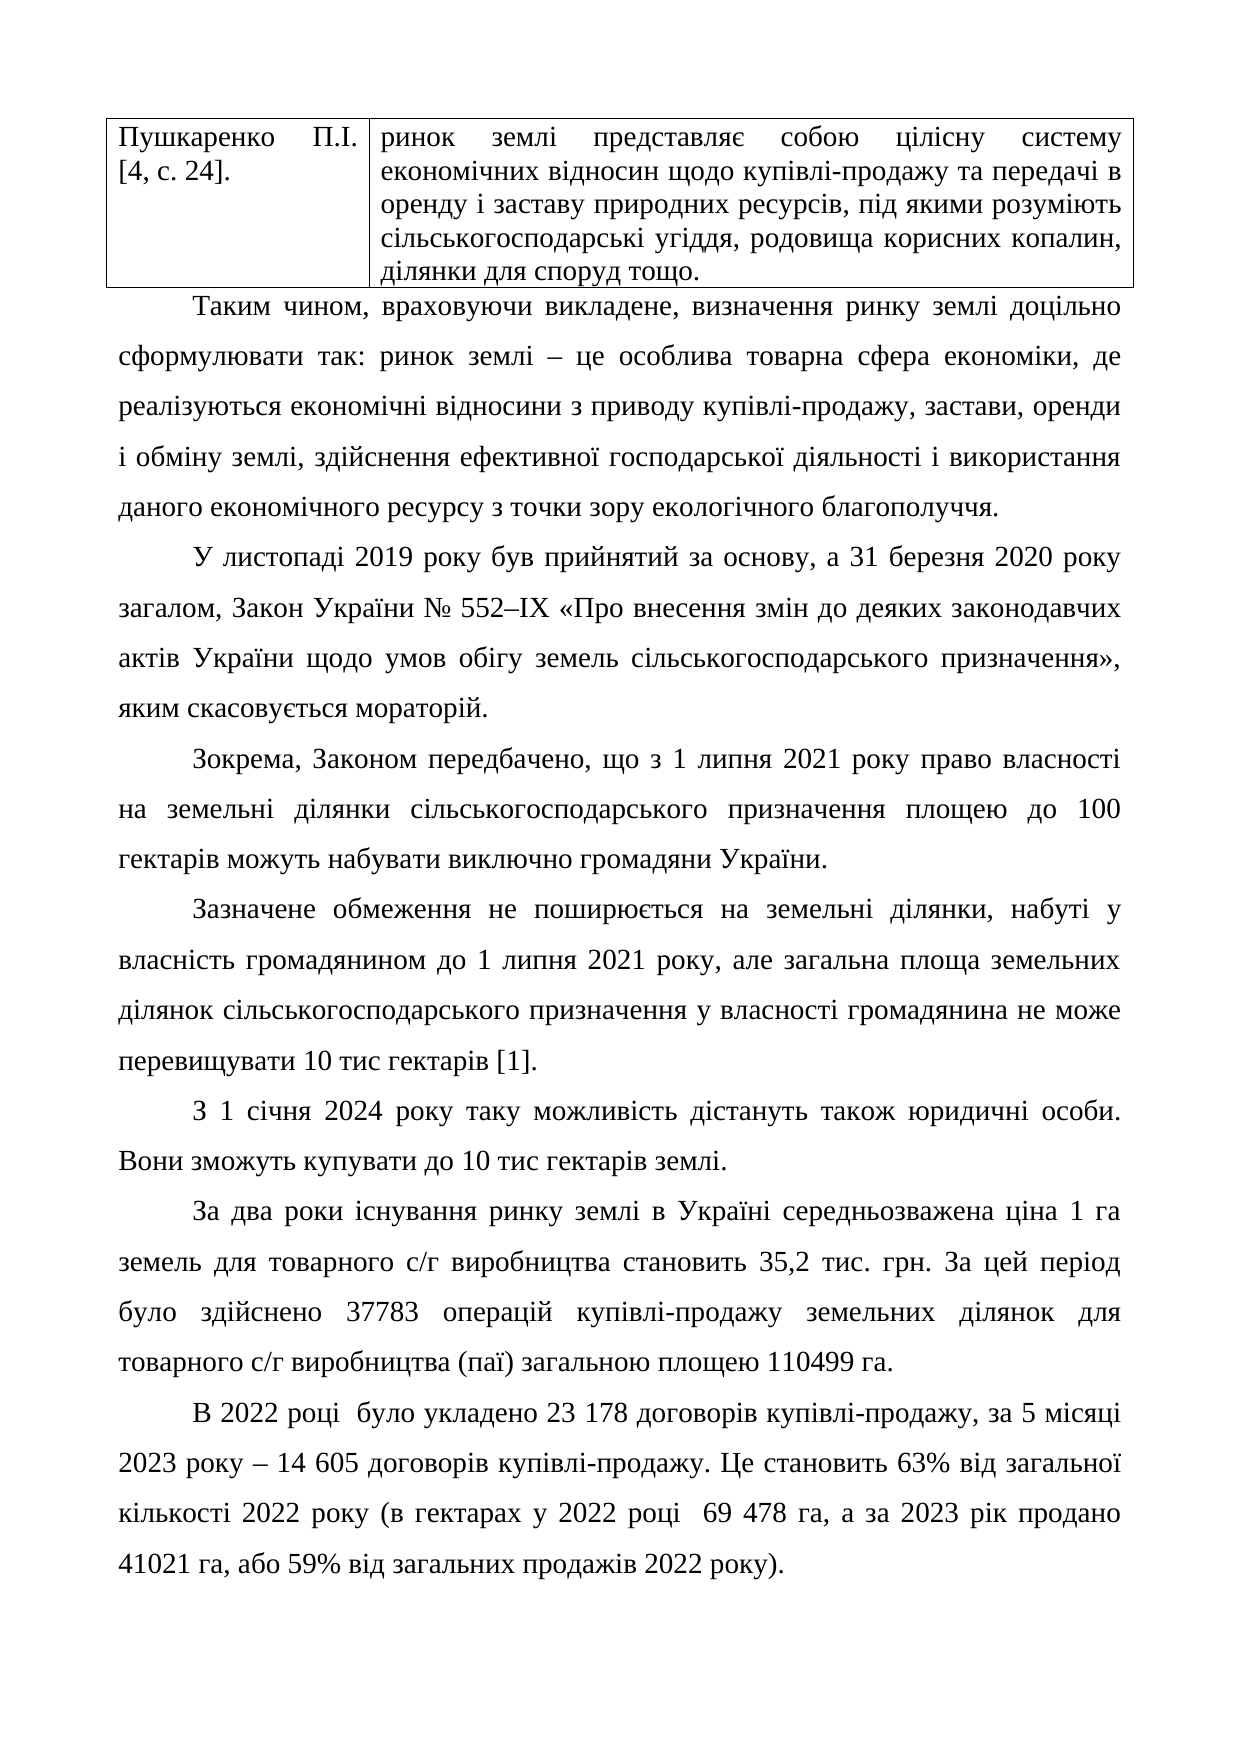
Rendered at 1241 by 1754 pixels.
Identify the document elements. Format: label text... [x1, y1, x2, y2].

text За два роки існування ринку землі в Україні середньозважена ціна 1 га земель для товарного с/г виробництва становить 35,2 тис. грн. За цей період було здійснено 37783 операцій купівлі-продажу земельних ділянок для товарного с/г виробництва (паї) загальною площею 110499 га. [118, 1193, 1122, 1378]
text Зазначене обмеження не поширюється на земельні ділянки, набуті у власність громадянином до 1 липня 2021 року, але загальна площа земельних ділянок сільськогосподарського призначення у власності громадянина не може перевищувати 10 тис гектарів [1]. [118, 892, 1122, 1076]
text Таким чином, враховуючи викладене, визначення ринку землі доцільно сформулювати так: ринок землі – це особлива товарна сфера економіки, де реалізуються економічні відносини з приводу купівлі-продажу, застави, оренди і обміну землі, здійснення ефективної господарської діяльності і використання даного економічного ресурсу з точки зору екологічного благополуччя. [118, 288, 1122, 523]
text У листопаді 2019 року був прийнятий за основу, а 31 березня 2020 року загалом, Закон України № 552–IX «Про внесення змін до деяких законодавчих актів України щодо умов обігу земель сільськогосподарського призначення», яким скасовується мораторій. [118, 539, 1122, 724]
text Зокрема, Законом передбачено, що з 1 липня 2021 року право власності на земельні ділянки сільськогосподарського призначення площею до 100 гектарів можуть набувати виключно громадяни України. [118, 741, 1122, 875]
text В 2022 році було укладено 23 178 договорів купівлі-продажу, за 5 місяці 2023 року – 14 605 договорів купівлі-продажу. Це становить 63% від загальної кількості 2022 року (в гектарах у 2022 році 69 478 га, а за 2023 рік продано 41021 га, або 59% від загальних продажів 2022 року). [118, 1395, 1122, 1579]
text З 1 січня 2024 року таку можливість дістануть також юридичні особи. Вони зможуть купувати до 10 тис гектарів землі. [118, 1093, 1122, 1177]
table_cell ринок землі представляє собою цілісну систему економічних відносин щодо купівлі-продажу та передачі в оренду і заставу природних ресурсів, під якими розуміють сільськогосподарські угіддя, родовища корисних копалин, ділянки для споруд тощо. [370, 119, 1133, 287]
table_cell Пушкаренко П.І. [4, с. 24]. [107, 119, 369, 287]
